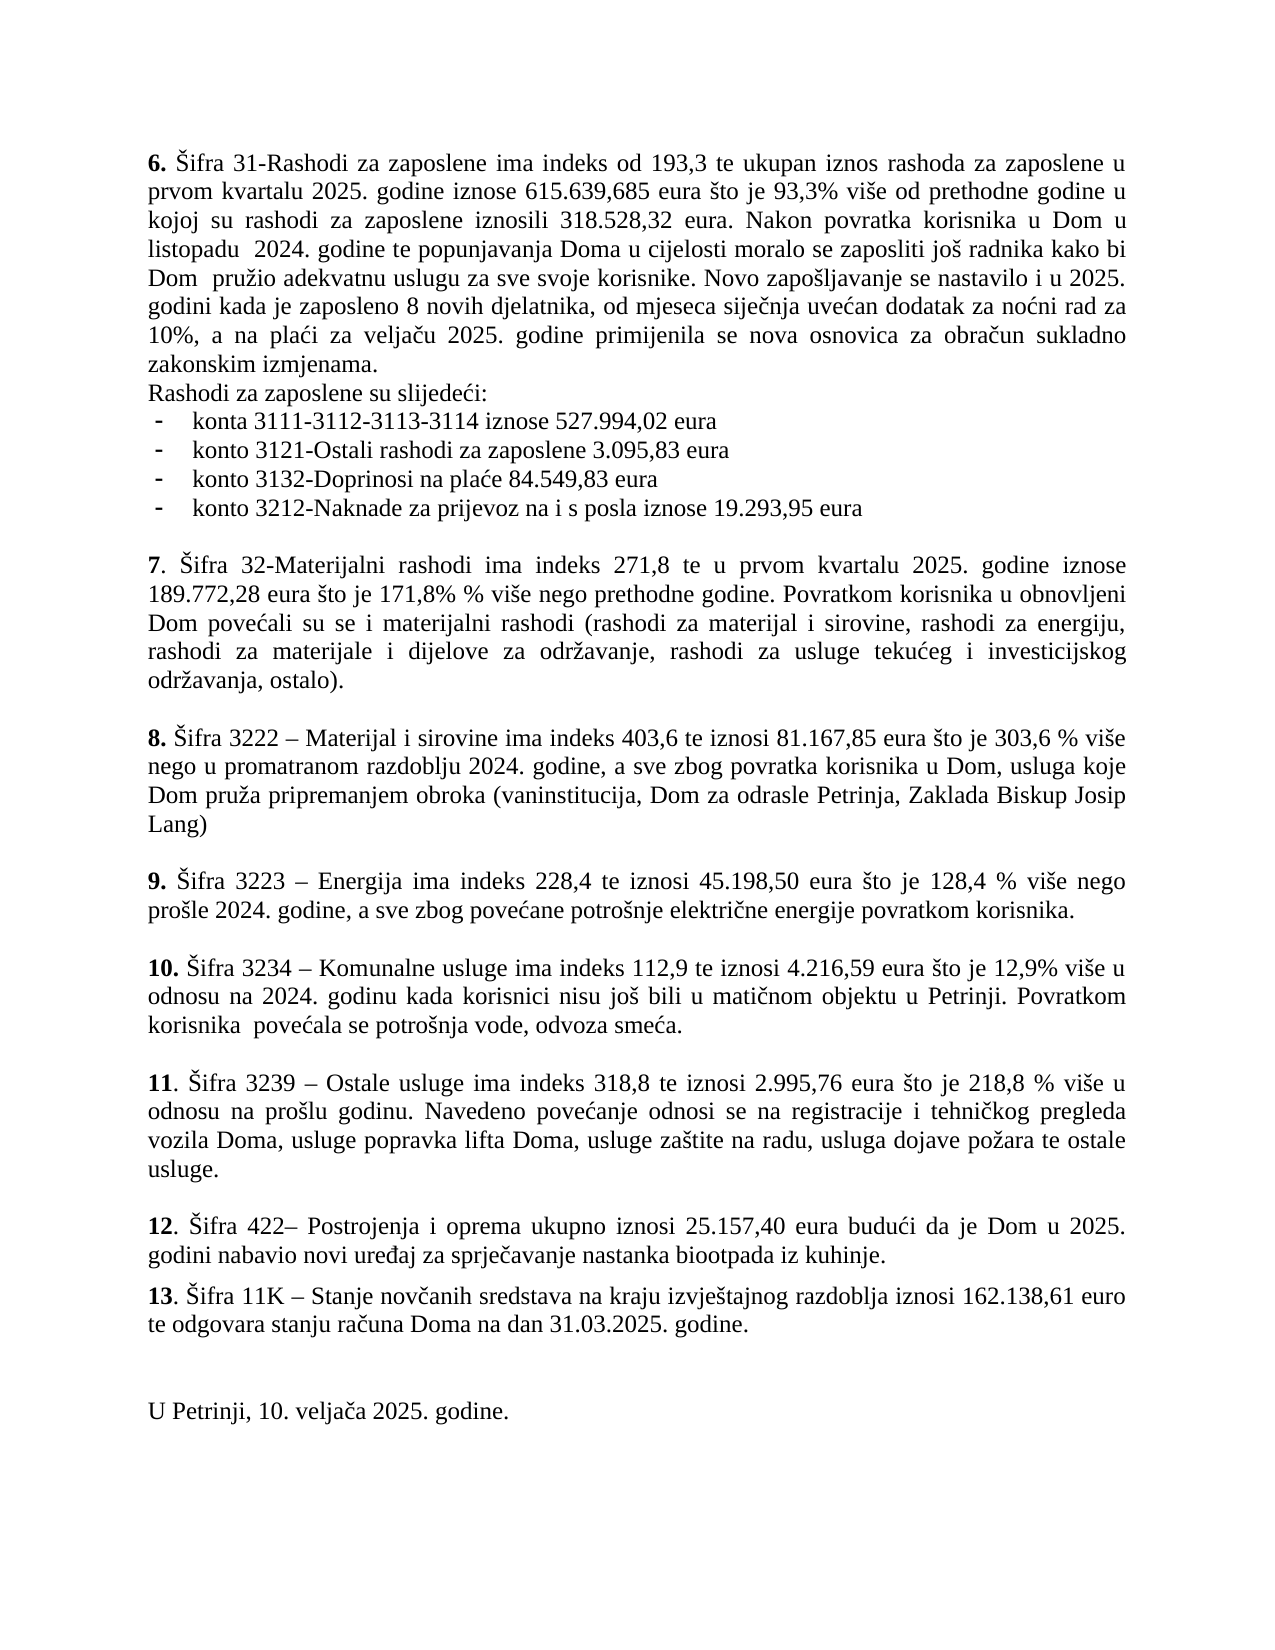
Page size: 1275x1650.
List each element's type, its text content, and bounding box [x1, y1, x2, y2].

list konto 3212-Naknade za prijevoz na i s posla iznose 19.293,95 eura [154, 493, 1127, 521]
text 13. Šifra 11K – Stanje novčanih sredstava na kraju izvještajnog razdoblja iznosi 162.138,61 euro te odgovara stanju računa Doma na dan 31.03.2025. godine. [148, 1281, 1127, 1338]
text 7. Šifra 32-Materijalni rashodi ima indeks 271,8 te u prvom kvartalu 2025. godine iznose 189.772,28 eura što je 171,8% % više nego prethodne godine. Povratkom korisnika u obnovljeni Dom povećali su se i materijalni rashodi (rashodi za materijal i sirovine, rashodi za energiju, rashodi za materijale i dijelove za održavanje, rashodi za usluge tekućeg i investicijskog održavanja, ostalo). [148, 550, 1127, 694]
text Rashodi za zaposlene su slijedeći: [148, 378, 1127, 406]
text 12. Šifra 422– Postrojenja i oprema ukupno iznosi 25.157,40 eura budući da je Dom u 2025. godini nabavio novi uređaj za sprječavanje nastanka biootpada iz kuhinje. [148, 1211, 1127, 1269]
text 8. Šifra 3222 – Materijal i sirovine ima indeks 403,6 te iznosi 81.167,85 eura što je 303,6 % više nego u promatranom razdoblju 2024. godine, a sve zbog povratka korisnika u Dom, usluga koje Dom pruža pripremanjem obroka (vaninstitucija, Dom za odrasle Petrinja, Zaklada Biskup Josip Lang) [148, 723, 1127, 838]
list konta 3111-3112-3113-3114 iznose 527.994,02 eura [154, 406, 1127, 435]
text 9. Šifra 3223 – Energija ima indeks 228,4 te iznosi 45.198,50 eura što je 128,4 % više nego prošle 2024. godine, a sve zbog povećane potrošnje električne energije povratkom korisnika. [148, 866, 1127, 924]
text 11. Šifra 3239 – Ostale usluge ima indeks 318,8 te iznosi 2.995,76 eura što je 218,8 % više u odnosu na prošlu godinu. Navedeno povećanje odnosi se na registracije i tehničkog pregleda vozila Doma, usluge popravka lifta Doma, usluge zaštite na radu, usluga dojave požara te ostale usluge. [148, 1068, 1127, 1183]
text U Petrinji, 10. veljača 2025. godine. [148, 1396, 1127, 1424]
text 6. Šifra 31-Rashodi za zaposlene ima indeks od 193,3 te ukupan iznos rashoda za zaposlene u prvom kvartalu 2025. godine iznose 615.639,685 eura što je 93,3% više od prethodne godine u kojoj su rashodi za zaposlene iznosili 318.528,32 eura. Nakon povratka korisnika u Dom u listopadu 2024. godine te popunjavanja Doma u cijelosti moralo se zaposliti još radnika kako bi Dom pružio adekvatnu uslugu za sve svoje korisnike. Novo zapošljavanje se nastavilo i u 2025. godini kada je zaposleno 8 novih djelatnika, od mjeseca siječnja uvećan dodatak za noćni rad za 10%, a na plaći za veljaču 2025. godine primijenila se nova osnovica za obračun sukladno zakonskim izmjenama. [148, 148, 1127, 378]
list konto 3121-Ostali rashodi za zaposlene 3.095,83 eura [154, 435, 1127, 464]
text 10. Šifra 3234 – Komunalne usluge ima indeks 112,9 te iznosi 4.216,59 eura što je 12,9% više u odnosu na 2024. godinu kada korisnici nisu još bili u matičnom objektu u Petrinji. Povratkom korisnika povećala se potrošnja vode, odvoza smeća. [148, 953, 1127, 1039]
list konto 3132-Doprinosi na plaće 84.549,83 eura [154, 464, 1127, 493]
